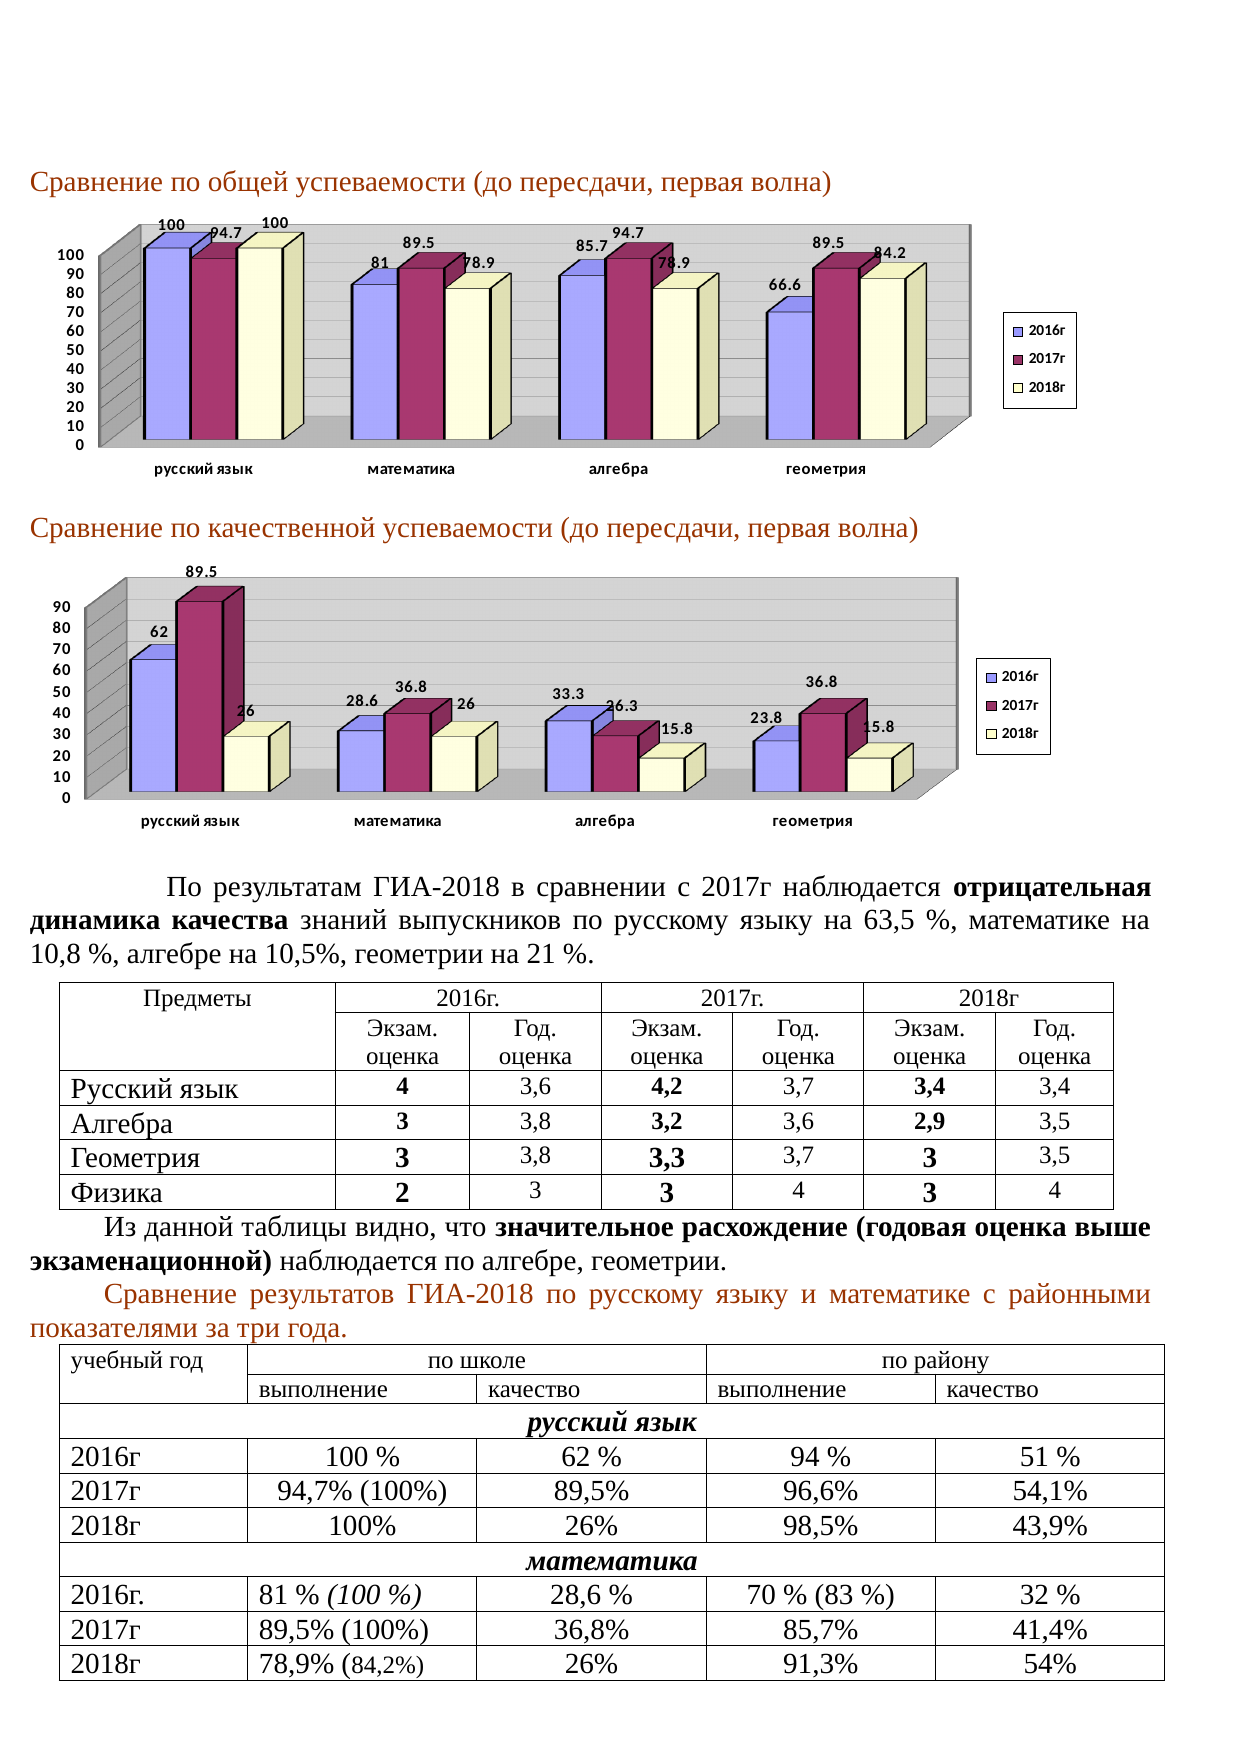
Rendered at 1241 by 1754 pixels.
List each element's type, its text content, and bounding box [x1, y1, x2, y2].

table_cell 3,5 [996, 1140, 1113, 1174]
table_cell 78,9% (84,2%) [248, 1646, 476, 1680]
table_cell 3,7 [733, 1140, 863, 1174]
table_cell 2,9 [864, 1106, 995, 1139]
table_cell 32 % [936, 1577, 1164, 1611]
table_cell 3,5 [996, 1106, 1113, 1139]
table_cell русский язык [60, 1404, 1164, 1438]
table_cell 2017г [60, 1612, 247, 1645]
table_cell Русский язык [60, 1071, 335, 1105]
table_cell 89,5% [477, 1474, 706, 1507]
table_header учебный год [60, 1345, 247, 1403]
table_cell 4,2 [602, 1071, 732, 1105]
table_cell 28,6 % [477, 1577, 706, 1611]
table_cell 3,4 [864, 1071, 995, 1105]
table_cell качество [477, 1375, 706, 1403]
table_cell 3,2 [602, 1106, 732, 1139]
table_cell 2 [336, 1175, 469, 1208]
table_cell 54% [936, 1646, 1164, 1680]
table_cell 4 [336, 1071, 469, 1105]
table_cell 3 [864, 1175, 995, 1208]
table_cell Год. оценка [996, 1013, 1113, 1070]
text Сравнение по общей успеваемости (до пересдачи, первая волна) [29, 164, 1152, 198]
table_cell 3 [470, 1175, 601, 1208]
table_header 2018г [864, 983, 1113, 1012]
table_cell 81 % (100 %) [248, 1577, 476, 1611]
table_cell 26% [477, 1508, 706, 1542]
table_cell 2016г. [60, 1577, 247, 1611]
table_cell 2018г [60, 1646, 247, 1680]
table_cell 2016г [60, 1439, 247, 1472]
table_cell 85,7% [707, 1612, 935, 1645]
table_cell 3,8 [470, 1140, 601, 1174]
table_cell 4 [733, 1175, 863, 1208]
table_cell 62 % [477, 1439, 706, 1472]
table_header по району [707, 1345, 1164, 1373]
table_cell Год. оценка [470, 1013, 601, 1070]
text По результатам ГИА-2018 в сравнении с 2017г наблюдается отрицательная динамика качества знаний выпускников по русскому языку на 63,5 %, математике на 10,8 %, алгебре на 10,5%, геометрии на 21 %. [29, 869, 1152, 969]
table_cell Экзам. оценка [864, 1013, 995, 1070]
text Из данной таблицы видно, что значительное расхождение (годовая оценка выше экзаменационной) наблюдается по алгебре, геометрии. [29, 1209, 1152, 1277]
table_cell 2017г [60, 1474, 247, 1507]
table_cell качество [936, 1375, 1164, 1403]
table_cell 96,6% [707, 1474, 935, 1507]
table_header 2016г. [336, 983, 601, 1012]
table_cell 43,9% [936, 1508, 1164, 1542]
text Сравнение по качественной успеваемости (до пересдачи, первая волна) [29, 210, 1152, 544]
table_cell 91,3% [707, 1646, 935, 1680]
table_cell Экзам. оценка [602, 1013, 732, 1070]
table_cell 54,1% [936, 1474, 1164, 1507]
table_cell выполнение [707, 1375, 935, 1403]
table_header 2017г. [602, 983, 863, 1012]
table_cell 3 [336, 1140, 469, 1174]
table_cell 3,4 [996, 1071, 1113, 1105]
table_cell 36,8% [477, 1612, 706, 1645]
table_cell Год. оценка [733, 1013, 863, 1070]
table_cell Алгебра [60, 1106, 335, 1139]
table_cell 98,5% [707, 1508, 935, 1542]
table_cell 51 % [936, 1439, 1164, 1472]
table_cell 41,4% [936, 1612, 1164, 1645]
table_header Предметы [60, 983, 335, 1070]
text Сравнение результатов ГИА-2018 по русскому языку и математике с районными показателями за три года. [29, 1277, 1152, 1344]
table_cell 3 [602, 1175, 732, 1208]
table_header по школе [248, 1345, 706, 1373]
table_cell 3,7 [733, 1071, 863, 1105]
table_cell 89,5% (100%) [248, 1612, 476, 1645]
table_cell 4 [996, 1175, 1113, 1208]
table_cell 100% [248, 1508, 476, 1542]
table_cell Экзам. оценка [336, 1013, 469, 1070]
table_cell 70 % (83 %) [707, 1577, 935, 1611]
table_cell математика [60, 1543, 1164, 1576]
table_cell Геометрия [60, 1140, 335, 1174]
table_cell 3,8 [470, 1106, 601, 1139]
table_cell 94 % [707, 1439, 935, 1472]
table_cell 3 [864, 1140, 995, 1174]
table_cell 3,3 [602, 1140, 732, 1174]
table_cell Физика [60, 1175, 335, 1208]
table_cell 3 [336, 1106, 469, 1139]
table_cell 2018г [60, 1508, 247, 1542]
table_cell выполнение [248, 1375, 476, 1403]
table_cell 3,6 [733, 1106, 863, 1139]
table_cell 100 % [248, 1439, 476, 1472]
table_cell 3,6 [470, 1071, 601, 1105]
table_cell 26% [477, 1646, 706, 1680]
table_cell 94,7% (100%) [248, 1474, 476, 1507]
